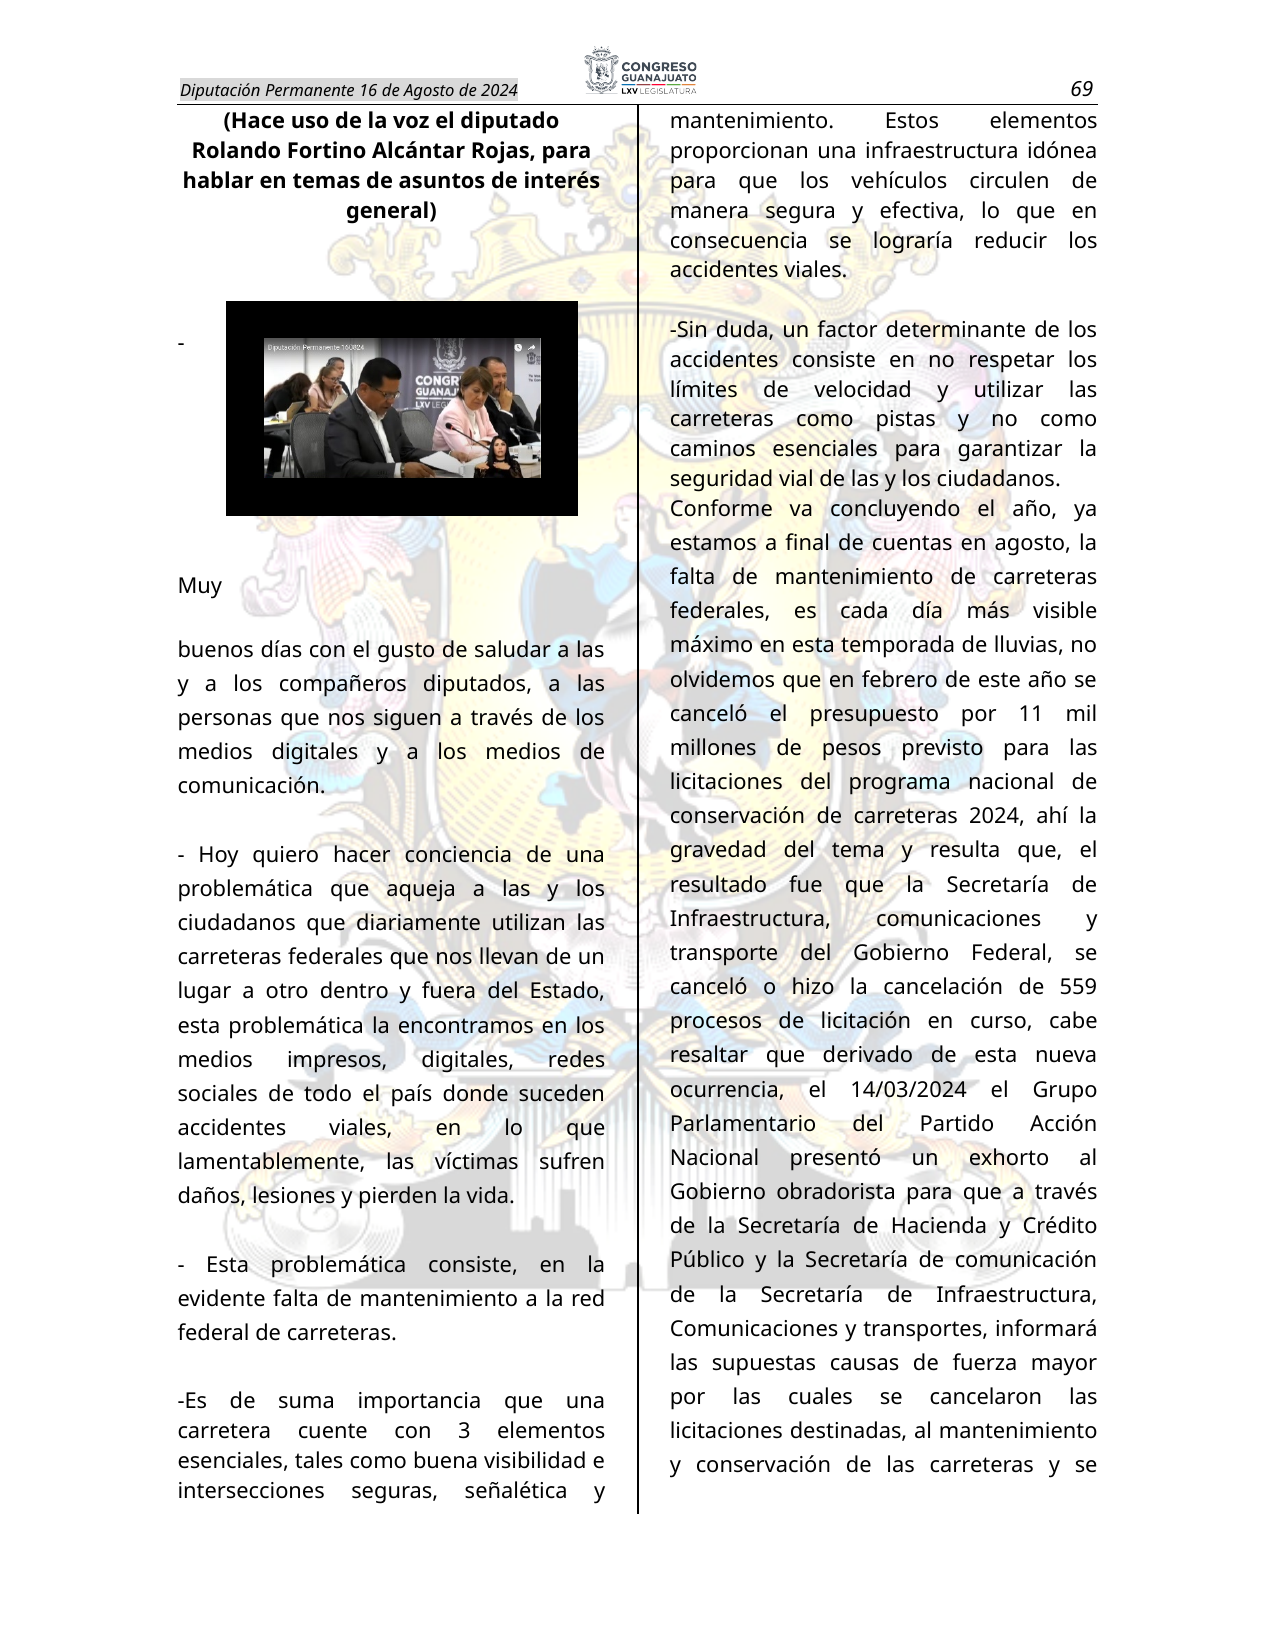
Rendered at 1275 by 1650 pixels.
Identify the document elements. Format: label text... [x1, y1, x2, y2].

picture [264, 338, 541, 478]
text - Hoy quiero hacer conciencia de una problemática que aqueja a las y los ciudadanos que diariamente utilizan las carreteras federales que nos llevan de un lugar a otro dentro y fuera del Estado, esta problemática la encontramos en los medios impresos, digitales, redes sociales de todo el país donde suceden accidentes viales, en lo que lamentablemente, las víctimas sufren daños, lesiones y pierden la vida. [177, 839, 605, 1210]
subtitle (Hace uso de la voz el diputado Rolando Fortino Alcántar Rojas, para hablar en temas de asuntos de interés general) [177, 105, 605, 224]
text - Esta problemática consiste, en la evidente falta de mantenimiento a la red federal de carreteras. [177, 1249, 605, 1347]
text -Sin duda, un factor determinante de los accidentes consiste en no respetar los límites de velocidad y utilizar las carreteras como pistas y no como caminos esenciales para garantizar la seguridad vial de las y los ciudadanos. [669, 314, 1098, 493]
text - Muy buenos días con el gusto de saludar a las y a los compañeros diputados, a las personas que nos siguen a través de los medios digitales y a los medios de comunicación. [177, 327, 605, 800]
text -Es de suma importancia que una carretera cuente con 3 elementos esenciales, tales como buena visibilidad e intersecciones seguras, señalética y mantenimiento. Estos elementos proporcionan una infraestructura idónea para que los vehículos circulen de manera segura y efectiva, lo que en consecuencia se lograría reducir los accidentes viales. [177, 1385, 605, 1504]
text -Es de suma importancia que una carretera cuente con 3 elementos esenciales, tales como buena visibilidad e intersecciones seguras, señalética y mantenimiento. Estos elementos proporcionan una infraestructura idónea para que los vehículos circulen de manera segura y efectiva, lo que en consecuencia se lograría reducir los accidentes viales. [669, 105, 1098, 284]
picture [584, 46, 697, 94]
